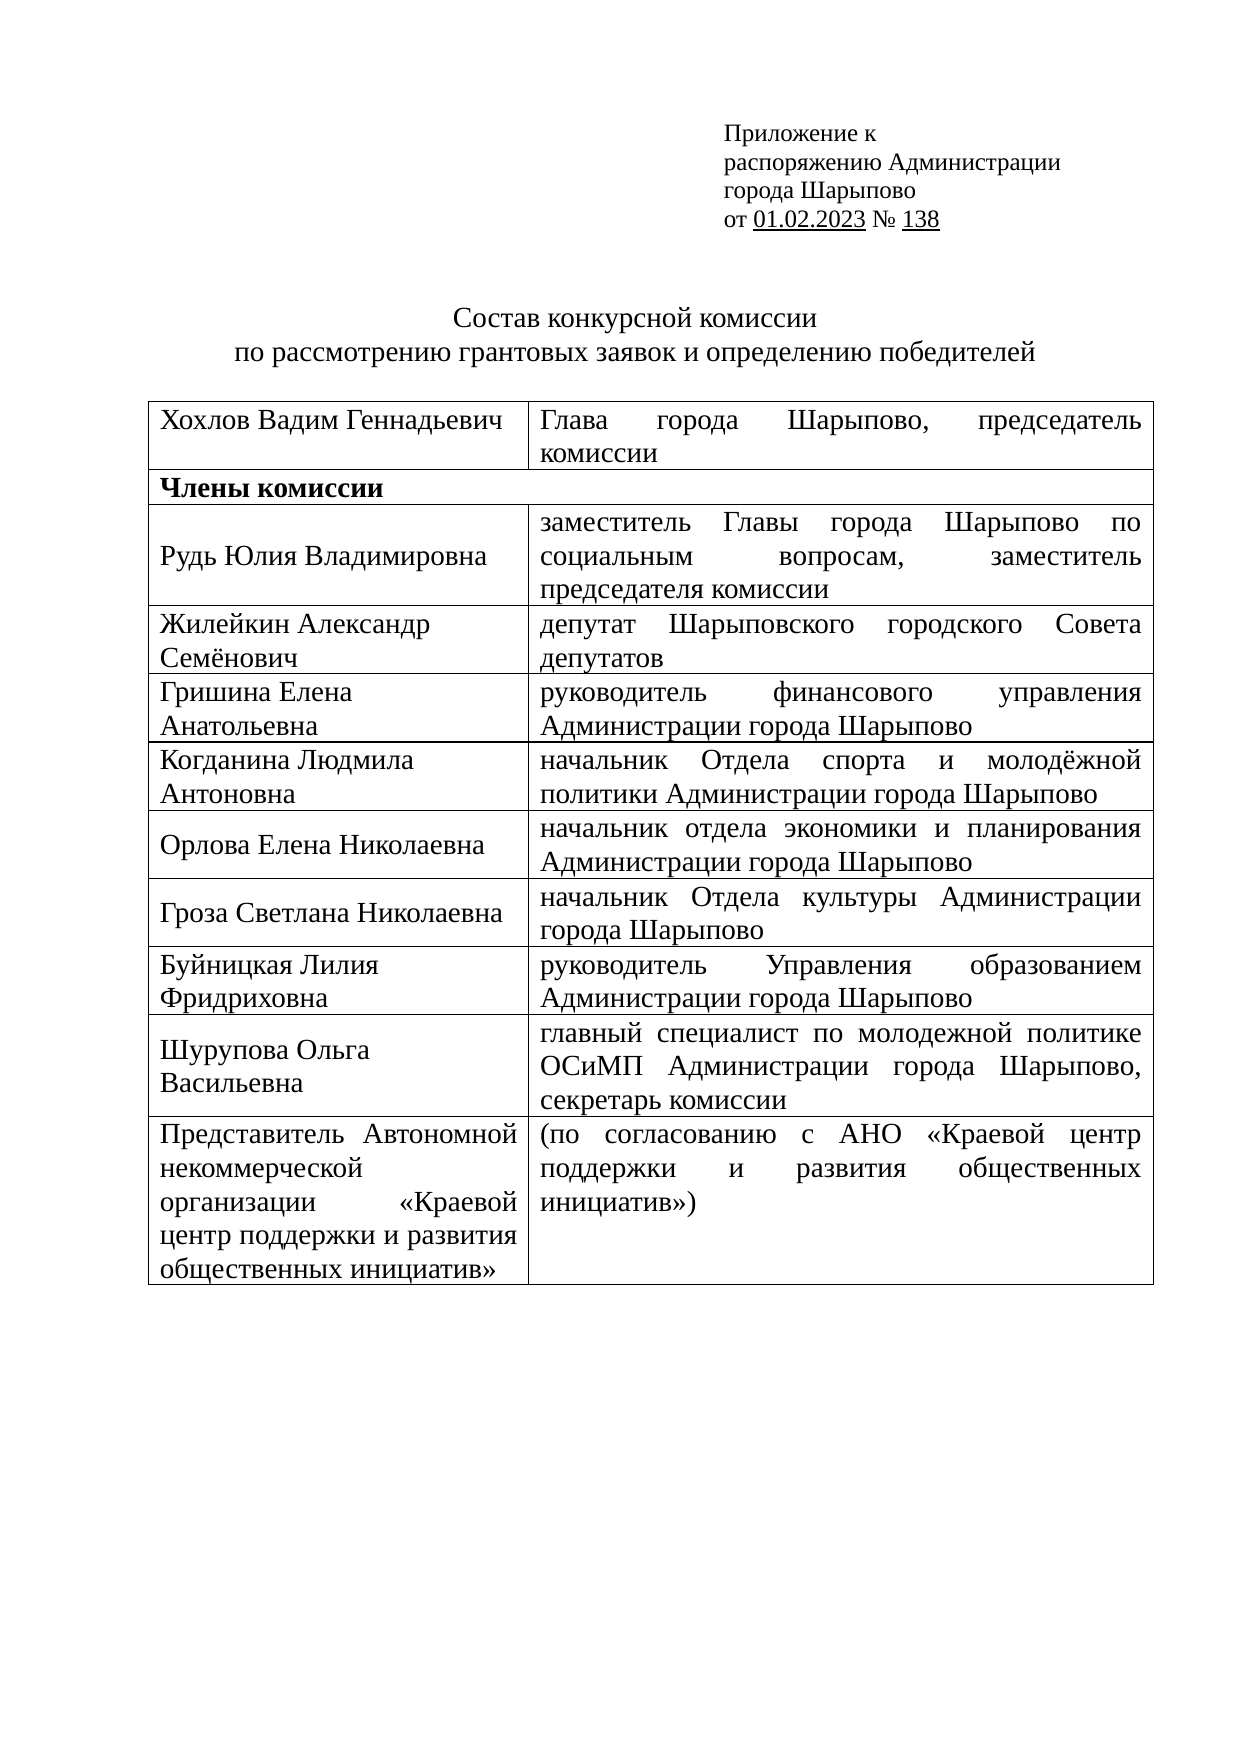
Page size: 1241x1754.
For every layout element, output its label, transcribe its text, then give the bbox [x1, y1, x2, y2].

table_cell Представитель Автономной некоммерческой организации «Краевой центр поддержки и развития общественных инициатив» [149, 1117, 528, 1284]
table_cell депутат Шарыповского городского Совета депутатов [529, 606, 1153, 673]
table_cell Буйницкая Лилия Фридриховна [149, 947, 528, 1014]
text Состав конкурсной комиссии [148, 300, 1122, 334]
table_cell Орлова Елена Николаевна [149, 811, 528, 878]
table_cell Гроза Светлана Николаевна [149, 879, 528, 946]
table_cell заместитель Главы города Шарыпово по социальным вопросам, заместитель председателя комиссии [529, 505, 1153, 605]
text по рассмотрению грантовых заявок и определению победителей [148, 334, 1122, 367]
text распоряжению Администрации [724, 147, 1122, 176]
table_cell Гришина Елена Анатольевна [149, 674, 528, 741]
table_cell Члены комиссии [149, 470, 1153, 503]
table_header Хохлов Вадим Геннадьевич [149, 402, 528, 469]
table_cell Когданина Людмила Антоновна [149, 743, 528, 809]
text города Шарыпово [724, 176, 1122, 204]
table_cell руководитель финансового управления Администрации города Шарыпово [529, 674, 1153, 741]
table_cell Шурупова Ольга Васильевна [149, 1015, 528, 1116]
table_cell руководитель Управления образованием Администрации города Шарыпово [529, 947, 1153, 1014]
table_cell начальник отдела экономики и планирования Администрации города Шарыпово [529, 811, 1153, 878]
table_header Глава города Шарыпово, председатель комиссии [529, 402, 1153, 469]
table_cell начальник Отдела спорта и молодёжной политики Администрации города Шарыпово [529, 743, 1153, 809]
table_cell (по согласованию с АНО «Краевой центр поддержки и развития общественных инициатив») [529, 1117, 1153, 1284]
table_cell главный специалист по молодежной политике ОСиМП Администрации города Шарыпово, секретарь комиссии [529, 1015, 1153, 1116]
table_cell Жилейкин Александр Семёнович [149, 606, 528, 673]
text от 01.02.2023 № 138 [724, 204, 1122, 233]
text Приложение к [724, 118, 1122, 147]
table_cell Рудь Юлия Владимировна [149, 505, 528, 605]
table_cell начальник Отдела культуры Администрации города Шарыпово [529, 879, 1153, 946]
